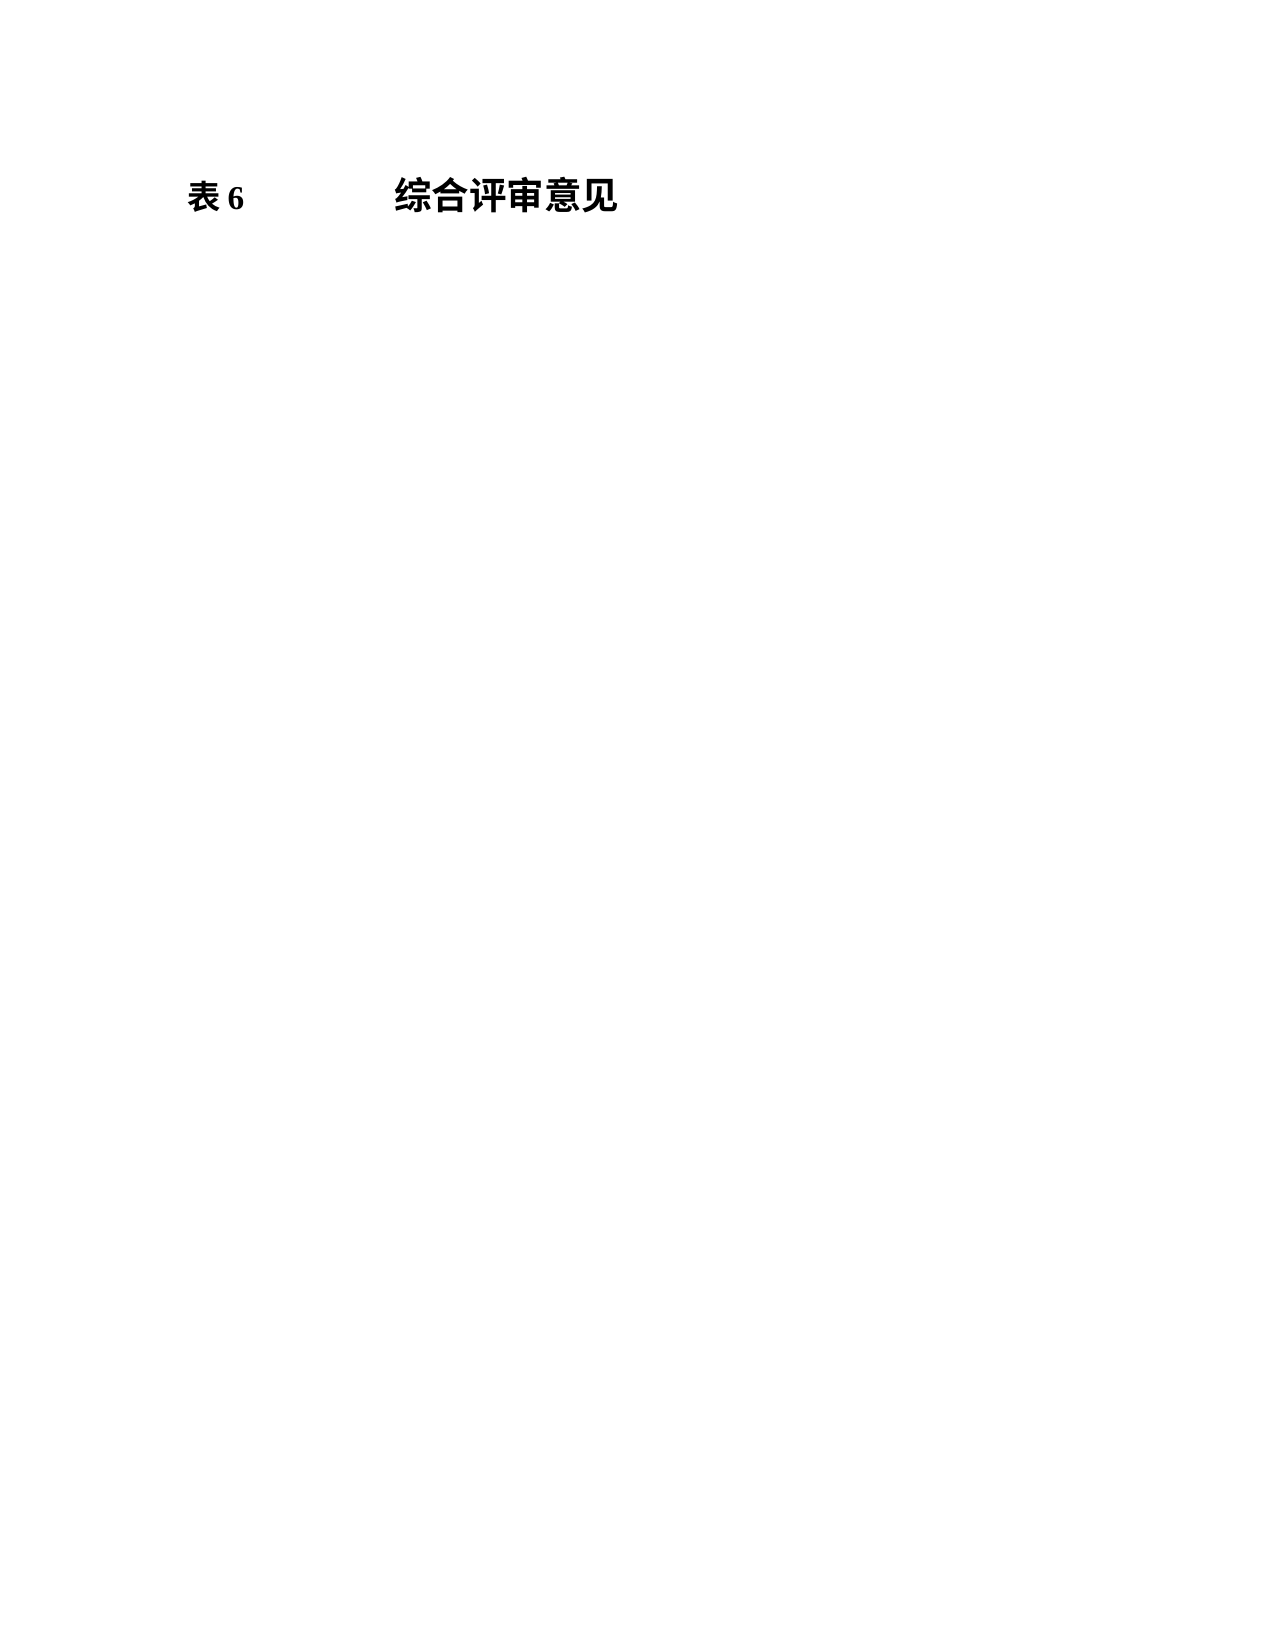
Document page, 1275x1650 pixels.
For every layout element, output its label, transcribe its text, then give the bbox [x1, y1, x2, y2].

text 表6 综合评审意见 [187, 166, 1087, 221]
